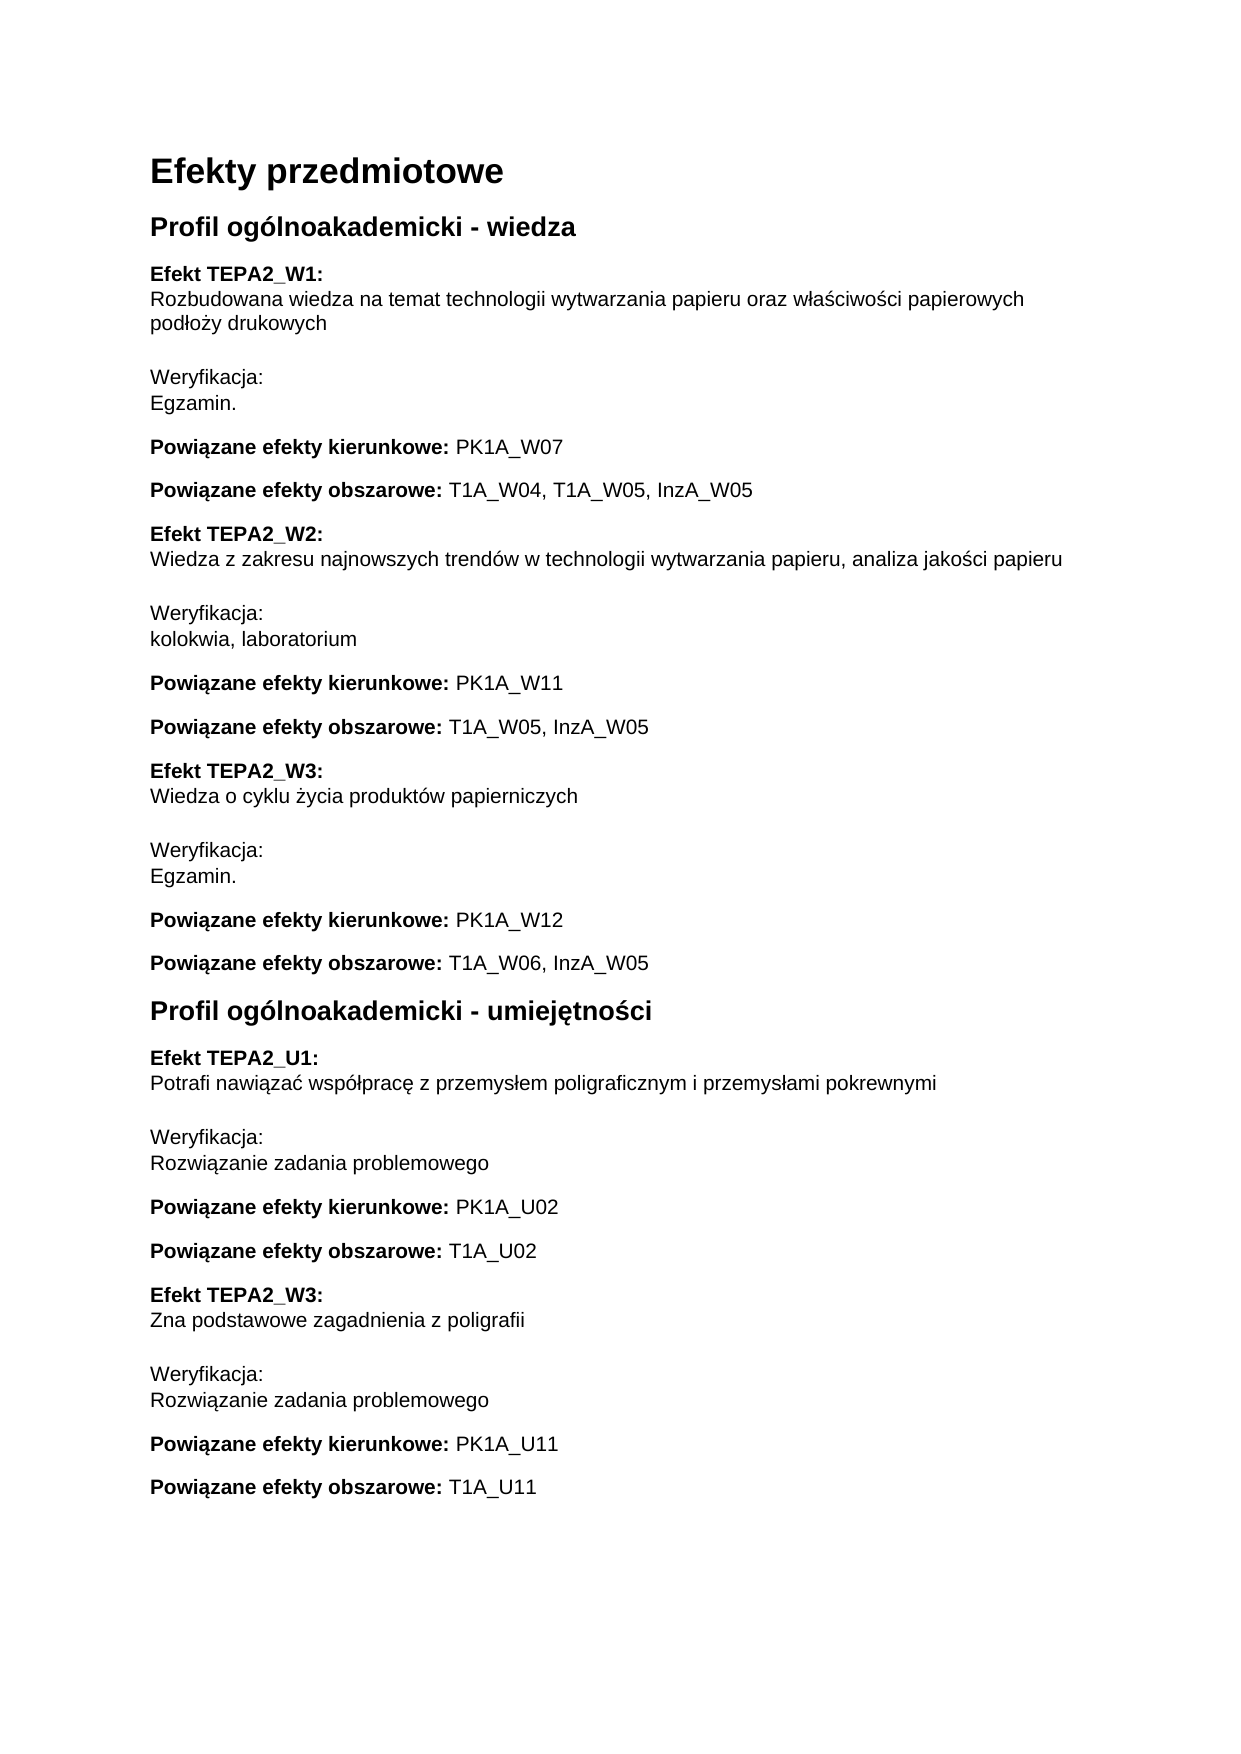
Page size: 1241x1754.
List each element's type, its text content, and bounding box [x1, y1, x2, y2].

text Wiedza z zakresu najnowszych trendów w technologii wytwarzania papieru, analiza jakości papieru [150, 547, 1090, 595]
subtitle Profil ogólnoakademicki - umiejętności [150, 995, 1090, 1026]
text Weryfikacja: [150, 838, 1090, 862]
text Efekt TEPA2_W1: [150, 262, 1090, 286]
text Efekt TEPA2_W3: [150, 758, 1090, 782]
text Zna podstawowe zagadnienia z poligrafii [150, 1307, 1090, 1355]
subtitle Profil ogólnoakademicki - wiedza [150, 211, 1090, 242]
text Powiązane efekty obszarowe: T1A_W06, InzA_W05 [150, 951, 1090, 975]
text Powiązane efekty kierunkowe: PK1A_U11 [150, 1431, 1090, 1455]
text Rozwiązanie zadania problemowego [150, 1388, 1090, 1412]
text Rozwiązanie zadania problemowego [150, 1151, 1090, 1175]
text Efekt TEPA2_U1: [150, 1046, 1090, 1070]
text Wiedza o cyklu życia produktów papierniczych [150, 783, 1090, 831]
subtitle Efekty przedmiotowe [150, 150, 1090, 191]
text Egzamin. [150, 864, 1090, 888]
text Weryfikacja: [150, 601, 1090, 625]
text Powiązane efekty obszarowe: T1A_U02 [150, 1239, 1090, 1263]
text Powiązane efekty obszarowe: T1A_W04, T1A_W05, InzA_W05 [150, 478, 1090, 502]
text Egzamin. [150, 391, 1090, 415]
text Weryfikacja: [150, 365, 1090, 389]
text Powiązane efekty kierunkowe: PK1A_W11 [150, 671, 1090, 695]
text Powiązane efekty kierunkowe: PK1A_W12 [150, 907, 1090, 931]
text Weryfikacja: [150, 1362, 1090, 1386]
text Efekt TEPA2_W3: [150, 1282, 1090, 1306]
text Weryfikacja: [150, 1125, 1090, 1149]
text Powiązane efekty kierunkowe: PK1A_W07 [150, 434, 1090, 458]
text kolokwia, laboratorium [150, 627, 1090, 651]
text Powiązane efekty obszarowe: T1A_U11 [150, 1475, 1090, 1499]
text Powiązane efekty obszarowe: T1A_W05, InzA_W05 [150, 715, 1090, 739]
text Potrafi nawiązać współpracę z przemysłem poligraficznym i przemysłami pokrewnymi [150, 1071, 1090, 1119]
text Powiązane efekty kierunkowe: PK1A_U02 [150, 1195, 1090, 1219]
text Efekt TEPA2_W2: [150, 522, 1090, 546]
text Rozbudowana wiedza na temat technologii wytwarzania papieru oraz właściwości papierowych podłoży drukowych [150, 287, 1090, 358]
